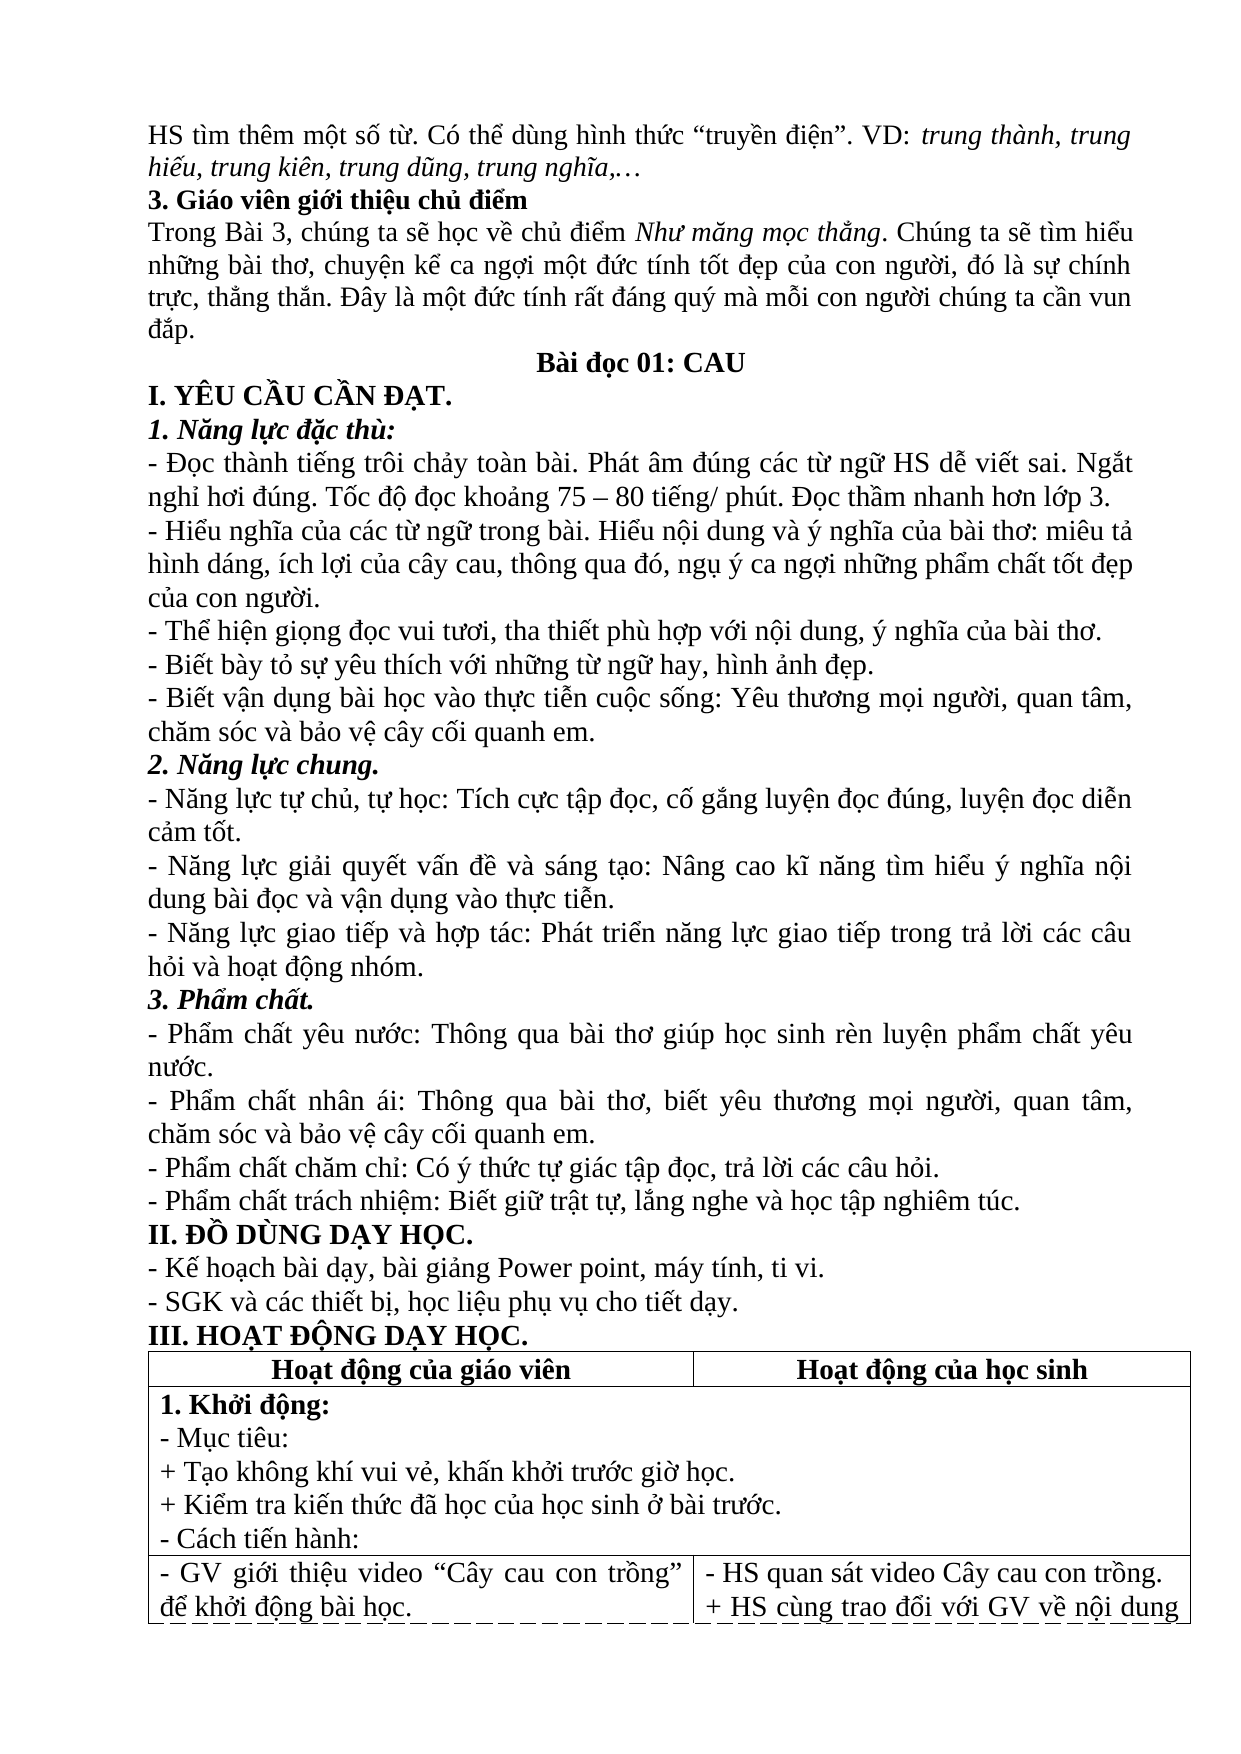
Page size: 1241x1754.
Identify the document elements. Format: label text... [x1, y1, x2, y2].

text - Năng lực giải quyết vấn đề và sáng tạo: Nâng cao kĩ năng tìm hiểu ý nghĩa nội dung bài đọc và vận dụng vào thực tiễn. [148, 848, 1134, 915]
text - Phẩm chất nhân ái: Thông qua bài thơ, biết yêu thương mọi người, quan tâm, chăm sóc và bảo vệ cây cối quanh em. [148, 1083, 1134, 1150]
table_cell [149, 1556, 693, 1623]
table_header Hoạt động của giáo viên [149, 1352, 693, 1386]
text - Hiểu nghĩa của các từ ngữ trong bài. Hiểu nội dung và ý nghĩa của bài thơ: miêu tả hình dáng, ích lợi của cây cau, thông qua đó, ngụ ý ca ngợi những phẩm chất tốt đẹp của con người. [148, 513, 1134, 613]
text - Phẩm chất chăm chỉ: Có ý thức tự giác tập đọc, trả lời các câu hỏi. [148, 1150, 1134, 1183]
text Bài đọc 01: CAU [148, 345, 1134, 378]
text I. YÊU CẦU CẦN ĐẠT. [148, 378, 1134, 412]
text - Năng lực tự chủ, tự học: Tích cực tập đọc, cố gắng luyện đọc đúng, luyện đọc diễn cảm tốt. [148, 781, 1134, 848]
text - Năng lực giao tiếp và hợp tác: Phát triển năng lực giao tiếp trong trả lời các câu hỏi và hoạt động nhóm. [148, 915, 1134, 982]
table_cell 1. Khởi động: - Mục tiêu: + Tạo không khí vui vẻ, khấn khởi trước giờ học. + Kiểm tra kiến thức đã học của học sinh ở bài trước. - Cách tiến hành: [149, 1387, 1190, 1554]
text - Phẩm chất yêu nước: Thông qua bài thơ giúp học sinh rèn luyện phẩm chất yêu nước. [148, 1016, 1134, 1083]
text - Biết bày tỏ sự yêu thích với những từ ngữ hay, hình ảnh đẹp. [148, 647, 1134, 680]
text - Phẩm chất trách nhiệm: Biết giữ trật tự, lắng nghe và học tập nghiêm túc. [148, 1183, 1134, 1217]
text - Đọc thành tiếng trôi chảy toàn bài. Phát âm đúng các từ ngữ HS dễ viết sai. Ngắt nghỉ hơi đúng. Tốc độ đọc khoảng 75 – 80 tiếng/ phút. Đọc thầm nhanh hơn lớp 3. [148, 446, 1134, 513]
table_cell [694, 1556, 1190, 1623]
text 3. Phẩm chất. [148, 982, 1134, 1016]
text - Kế hoạch bài dạy, bài giảng Power point, máy tính, ti vi. [148, 1251, 1134, 1284]
text 2. Năng lực chung. [148, 747, 1134, 781]
text 3. Giáo viên giới thiệu chủ điểm [148, 183, 1134, 215]
table_header Hoạt động của học sinh [694, 1352, 1190, 1386]
text Trong Bài 3, chúng ta sẽ học về chủ điểm Như măng mọc thẳng. Chúng ta sẽ tìm hiểu những bài thơ, chuyện kể ca ngợi một đức tính tốt đẹp của con người, đó là sự chính trực, thẳng thắn. Đây là một đức tính rất đáng quý mà mỗi con người chúng ta cần vun đắp. [148, 215, 1134, 345]
text II. ĐỒ DÙNG DẠY HỌC. [148, 1217, 1134, 1251]
text 1. Năng lực đặc thù: [148, 412, 1134, 446]
text - Biết vận dụng bài học vào thực tiễn cuộc sống: Yêu thương mọi người, quan tâm, chăm sóc và bảo vệ cây cối quanh em. [148, 680, 1134, 747]
text - SGK và các thiết bị, học liệu phụ vụ cho tiết dạy. [148, 1284, 1134, 1318]
text HS tìm thêm một số từ. Có thể dùng hình thức “truyền điện”. VD: trung thành, trung hiếu, trung kiên, trung dũng, trung nghĩa,… [148, 118, 1134, 183]
text - Thể hiện giọng đọc vui tươi, tha thiết phù hợp với nội dung, ý nghĩa của bài thơ. [148, 613, 1134, 647]
text III. HOẠT ĐỘNG DẠY HỌC. [148, 1318, 1134, 1351]
